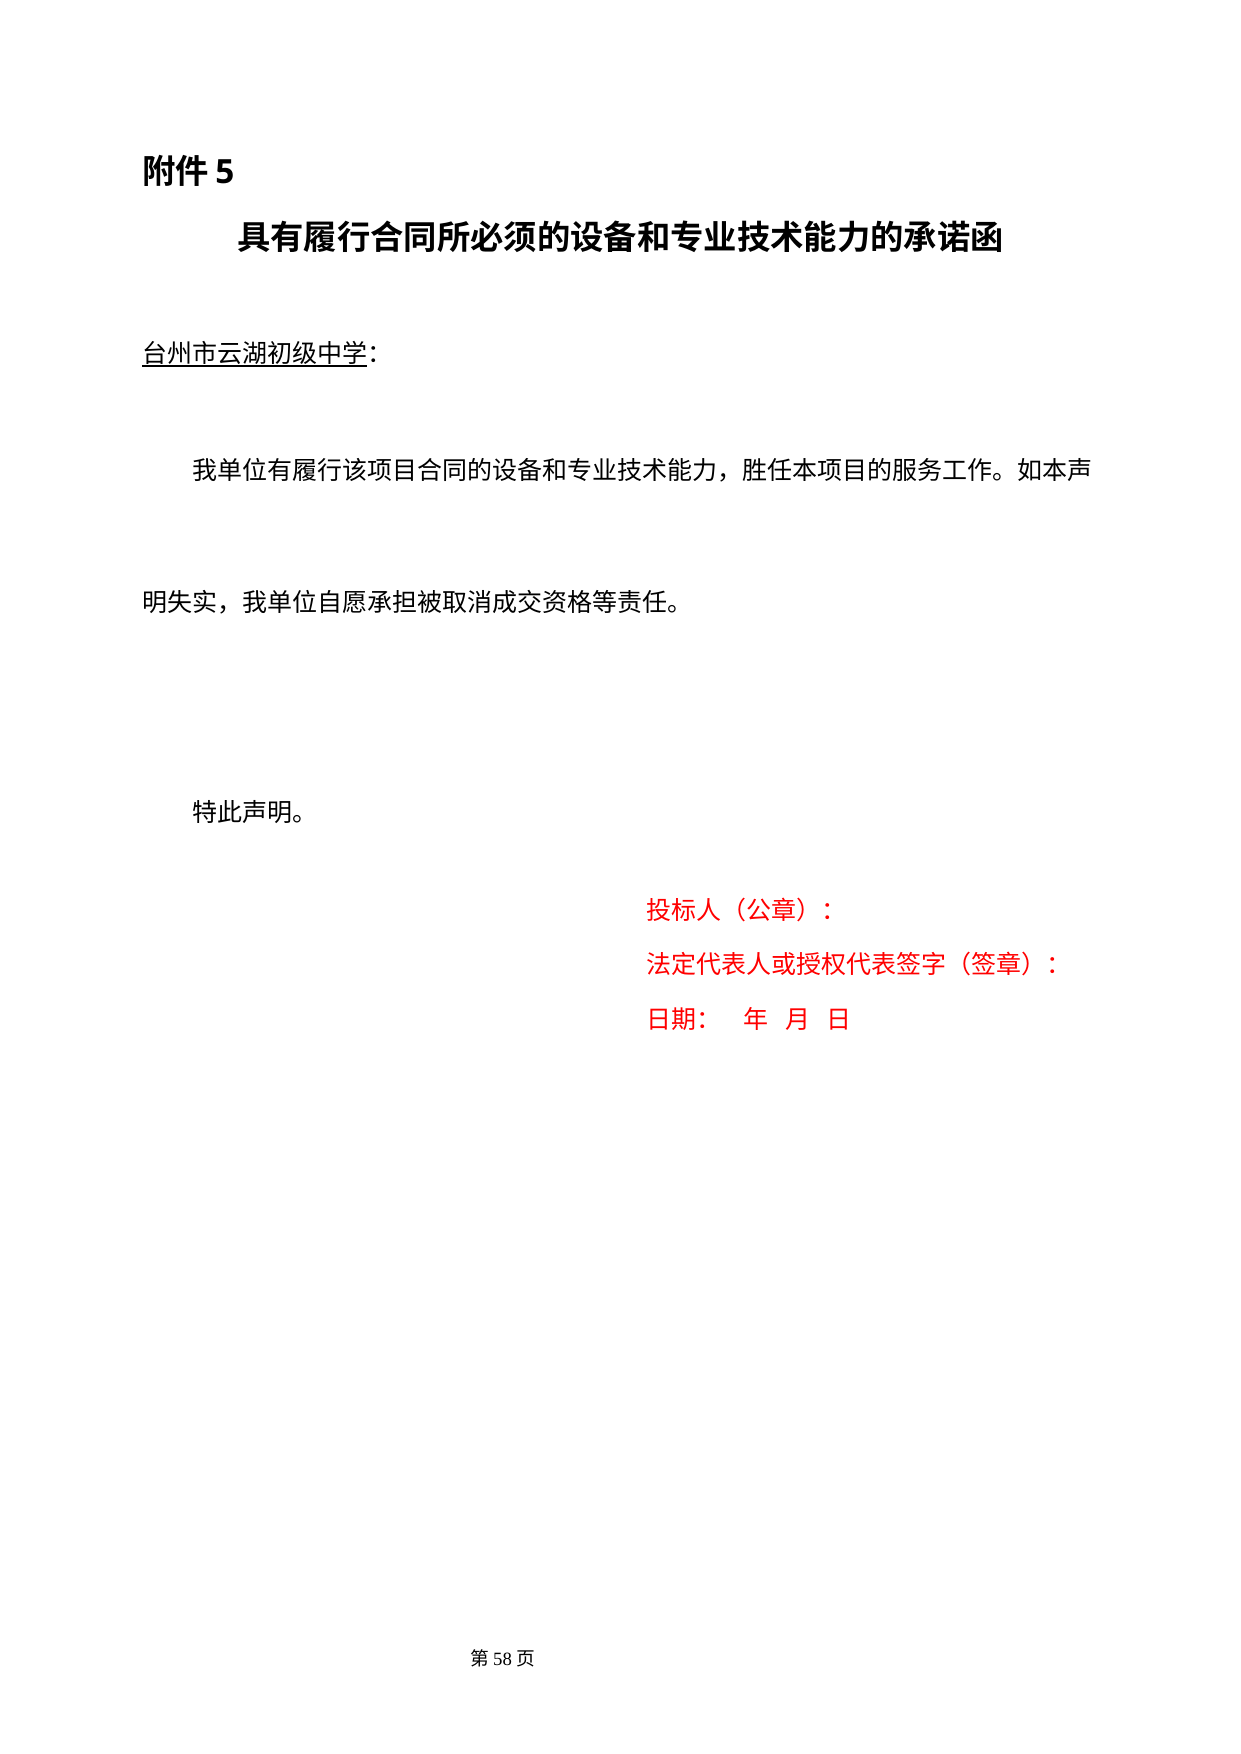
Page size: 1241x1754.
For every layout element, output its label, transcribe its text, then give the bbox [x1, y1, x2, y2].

text 日期： 年 月 日 [142, 999, 1098, 1036]
text 我单位有履行该项目合同的设备和专业技术能力，胜任本项目的服务工作。如本声明失实，我单位自愿承担被取消成交资格等责任。 [142, 436, 1098, 633]
text 台州市云湖初级中学： [142, 334, 1098, 370]
text 投标人（公章）： [142, 891, 1098, 927]
text 法定代表人或授权代表签字（签章）： [142, 945, 1098, 981]
text 具有履行合同所必须的设备和专业技术能力的承诺函 [142, 202, 1098, 268]
text 附件5 [142, 136, 1098, 202]
text 特此声明。 [142, 777, 1098, 843]
